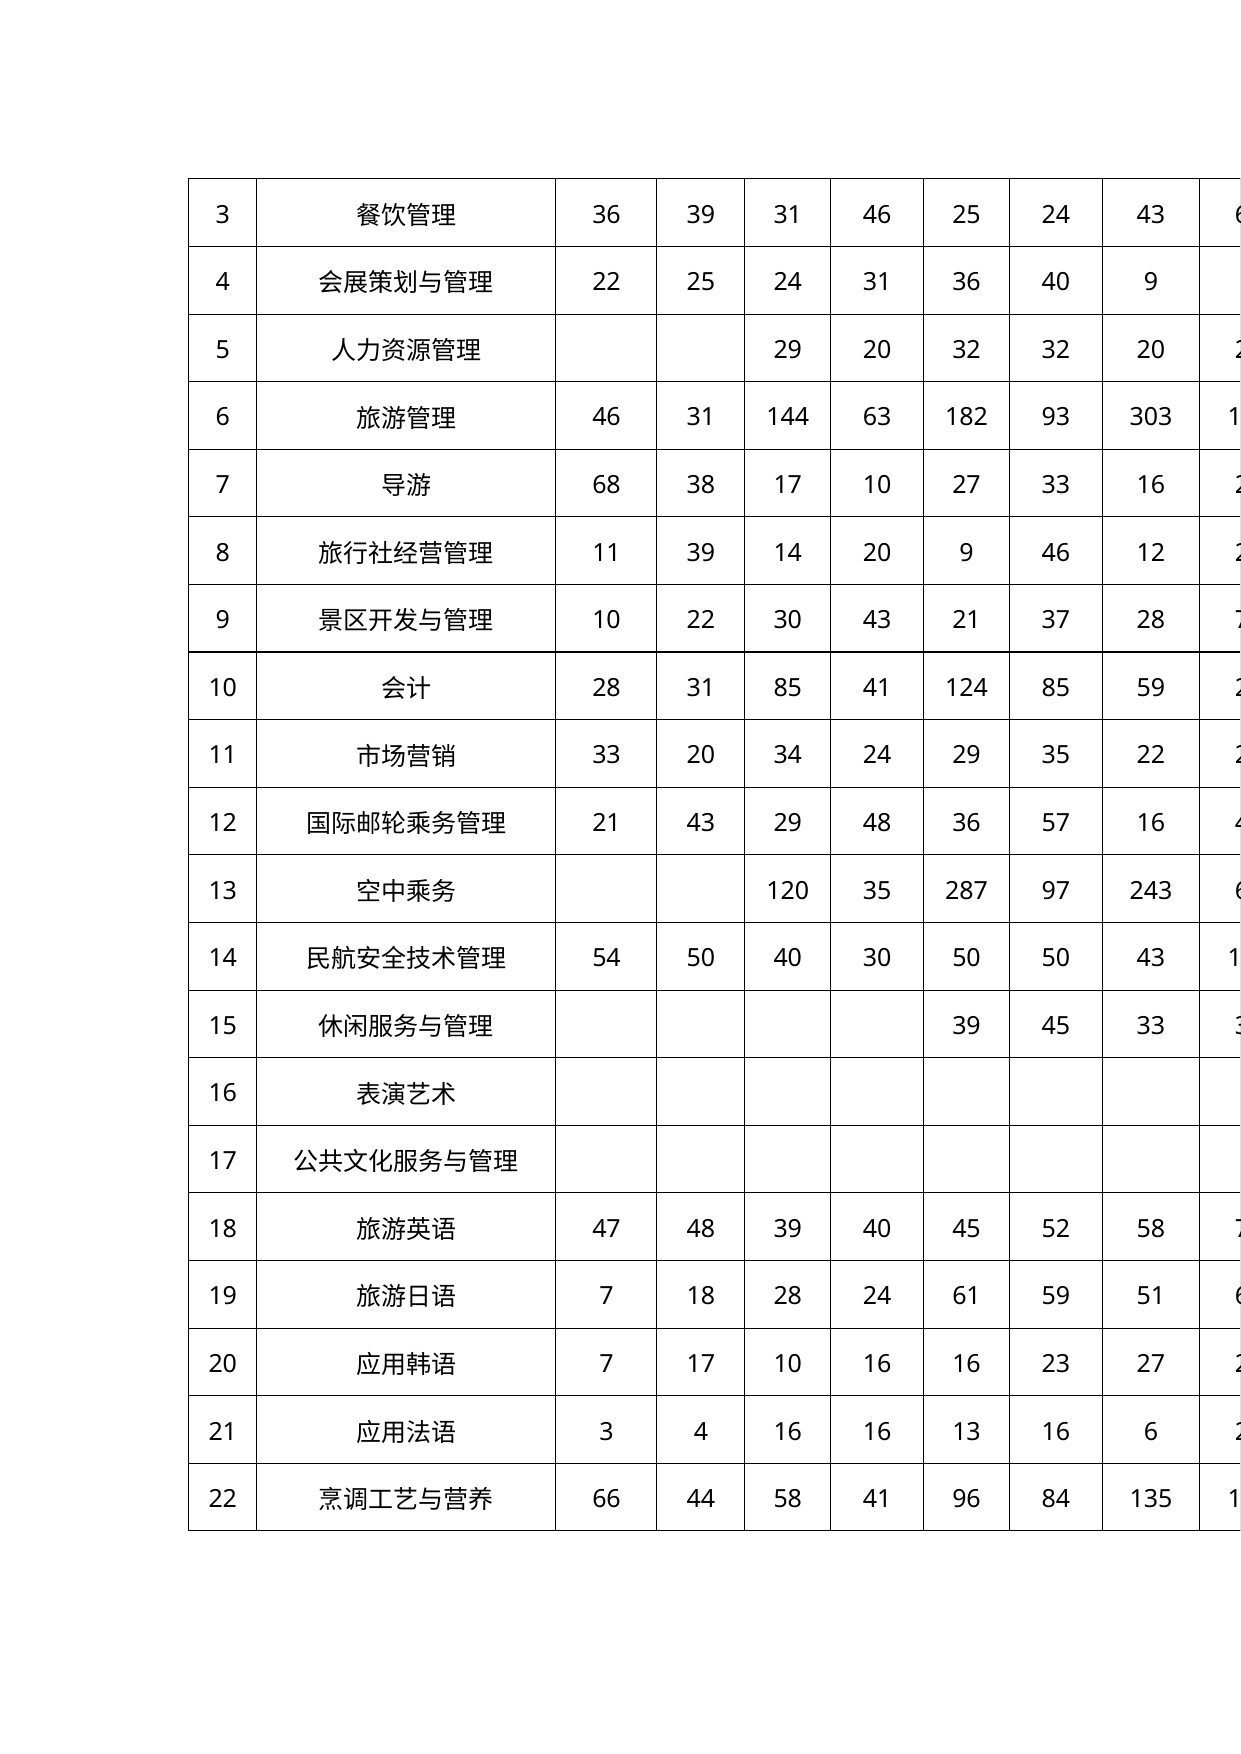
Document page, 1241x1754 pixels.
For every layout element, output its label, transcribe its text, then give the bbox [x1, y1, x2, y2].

table_cell 243 [1103, 855, 1199, 922]
table_cell 10 [831, 450, 923, 516]
table_cell 45 [1010, 991, 1102, 1057]
table_cell 16 [1010, 1396, 1102, 1463]
table_cell [745, 1058, 830, 1125]
table_cell [1103, 1126, 1199, 1192]
table_cell 66 [556, 1464, 656, 1530]
table_cell 33 [1103, 991, 1199, 1057]
table_cell 43 [657, 788, 744, 854]
table_cell 27 [924, 450, 1009, 516]
table_cell 79 [1200, 585, 1240, 651]
table_cell 39 [657, 179, 744, 246]
table_cell [1200, 1058, 1240, 1125]
table_cell 54 [556, 923, 656, 989]
table_cell 39 [657, 517, 744, 584]
table_cell [556, 1126, 656, 1192]
table_cell [924, 1058, 1009, 1125]
table_cell [556, 1058, 656, 1125]
table_cell 市场营销 [257, 720, 555, 787]
table_cell 48 [657, 1193, 744, 1260]
table_cell 9 [1200, 247, 1240, 313]
table_cell 5 [189, 315, 256, 381]
table_cell 25 [657, 247, 744, 313]
table_cell 应用法语 [257, 1396, 555, 1463]
table_cell 120 [745, 855, 830, 922]
table_cell 85 [1010, 653, 1102, 719]
table_cell 21 [189, 1396, 256, 1463]
table_cell 29 [745, 315, 830, 381]
table_cell 28 [745, 1261, 830, 1327]
table_cell 43 [831, 585, 923, 651]
table_cell 旅游英语 [257, 1193, 555, 1260]
table_cell 21 [924, 585, 1009, 651]
table_cell 22 [1200, 315, 1240, 381]
table_cell 国际邮轮乘务管理 [257, 788, 555, 854]
table_cell [1010, 1058, 1102, 1125]
table_cell 13 [924, 1396, 1009, 1463]
table_cell 144 [745, 382, 830, 449]
table_cell 20 [657, 720, 744, 787]
table_cell 30 [745, 585, 830, 651]
table_cell 48 [831, 788, 923, 854]
table_cell 4 [189, 247, 256, 313]
table_cell 59 [1103, 653, 1199, 719]
table_cell 35 [831, 855, 923, 922]
table_cell 6 [1103, 1396, 1199, 1463]
table_cell 16 [831, 1329, 923, 1395]
table_cell 124 [924, 653, 1009, 719]
table_cell 20 [1103, 315, 1199, 381]
table_cell 13 [189, 855, 256, 922]
table_cell 60 [1200, 1261, 1240, 1327]
table_cell [1200, 1126, 1240, 1192]
table_cell 24 [745, 247, 830, 313]
table_cell 17 [745, 450, 830, 516]
table_cell 43 [1103, 179, 1199, 246]
table_cell 24 [1200, 450, 1240, 516]
table_cell 58 [745, 1464, 830, 1530]
table_cell 7 [556, 1329, 656, 1395]
table_cell 24 [1200, 517, 1240, 584]
table_cell 28 [556, 653, 656, 719]
table_cell 33 [1010, 450, 1102, 516]
table_cell 21 [556, 788, 656, 854]
table_cell 9 [189, 585, 256, 651]
table_cell 29 [745, 788, 830, 854]
table_cell 36 [924, 788, 1009, 854]
table_cell 14 [745, 517, 830, 584]
table_cell 29 [924, 720, 1009, 787]
table_cell [657, 1126, 744, 1192]
table_cell 59 [1010, 1261, 1102, 1327]
table_cell 10 [189, 653, 256, 719]
table_cell 11 [189, 720, 256, 787]
table_cell 68 [556, 450, 656, 516]
table_cell 22 [657, 585, 744, 651]
table_cell 17 [189, 1126, 256, 1192]
table_cell 39 [745, 1193, 830, 1260]
table_cell 22 [556, 247, 656, 313]
table_cell 38 [657, 450, 744, 516]
table_cell 24 [1010, 179, 1102, 246]
table_cell [831, 1126, 923, 1192]
table_cell 164 [1200, 1464, 1240, 1530]
table_cell 旅游管理 [257, 382, 555, 449]
table_cell 31 [657, 382, 744, 449]
table_cell [556, 991, 656, 1057]
table_cell 20 [189, 1329, 256, 1395]
table_cell [831, 991, 923, 1057]
table_cell [657, 991, 744, 1057]
table_cell 32 [1010, 315, 1102, 381]
table_cell 45 [924, 1193, 1009, 1260]
table_cell [831, 1058, 923, 1125]
table_cell [657, 315, 744, 381]
table_cell 休闲服务与管理 [257, 991, 555, 1057]
table_cell 9 [1103, 247, 1199, 313]
table_cell [745, 1126, 830, 1192]
table_cell 23 [1010, 1329, 1102, 1395]
table_cell 20 [1200, 1396, 1240, 1463]
table_cell 85 [745, 653, 830, 719]
table_cell 50 [1010, 923, 1102, 989]
table_cell 52 [1010, 1193, 1102, 1260]
table_cell 46 [1010, 517, 1102, 584]
table_cell 22 [189, 1464, 256, 1530]
table_cell 34 [745, 720, 830, 787]
table_cell 303 [1103, 382, 1199, 449]
table_cell 导游 [257, 450, 555, 516]
table_cell 18 [189, 1193, 256, 1260]
table_cell 33 [556, 720, 656, 787]
table_cell 60 [1200, 855, 1240, 922]
table_cell 9 [924, 517, 1009, 584]
table_cell 20 [831, 517, 923, 584]
table_cell [657, 1058, 744, 1125]
table_cell 51 [1103, 1261, 1199, 1327]
table_cell 4 [657, 1396, 744, 1463]
table_cell 57 [1010, 788, 1102, 854]
table_cell 37 [1010, 585, 1102, 651]
table_cell 人力资源管理 [257, 315, 555, 381]
table_cell [1103, 1058, 1199, 1125]
table_cell [657, 855, 744, 922]
table_cell 31 [831, 247, 923, 313]
table_cell 16 [745, 1396, 830, 1463]
table_cell 17 [657, 1329, 744, 1395]
table_cell 景区开发与管理 [257, 585, 555, 651]
table_cell 70 [1200, 1193, 1240, 1260]
table_cell 43 [1103, 923, 1199, 989]
table_cell [556, 855, 656, 922]
table_cell 44 [657, 1464, 744, 1530]
table_cell 22 [1103, 720, 1199, 787]
table_cell 33 [1200, 991, 1240, 1057]
table_cell 84 [1010, 1464, 1102, 1530]
table_cell 40 [1010, 247, 1102, 313]
table_cell 11 [556, 517, 656, 584]
table_cell 空中乘务 [257, 855, 555, 922]
table_cell 18 [657, 1261, 744, 1327]
table_cell 46 [831, 179, 923, 246]
table_cell 25 [924, 179, 1009, 246]
table_cell 16 [1103, 450, 1199, 516]
table_cell 7 [556, 1261, 656, 1327]
table_cell [924, 1126, 1009, 1192]
table_cell 16 [831, 1396, 923, 1463]
table_cell 6 [189, 382, 256, 449]
table_cell 41 [831, 1464, 923, 1530]
table_cell 63 [831, 382, 923, 449]
table_cell 21 [1200, 653, 1240, 719]
table_cell 58 [1103, 1193, 1199, 1260]
table_cell 46 [556, 382, 656, 449]
table_cell 35 [1010, 720, 1102, 787]
table_cell 97 [1010, 855, 1102, 922]
table_cell 96 [924, 1464, 1009, 1530]
table_cell 3 [189, 179, 256, 246]
table_cell 3 [556, 1396, 656, 1463]
table_cell 61 [924, 1261, 1009, 1327]
table_cell 烹调工艺与营养 [257, 1464, 555, 1530]
table_cell 19 [189, 1261, 256, 1327]
table_cell 旅行社经营管理 [257, 517, 555, 584]
table_cell 公共文化服务与管理 [257, 1126, 555, 1192]
table_cell 50 [924, 923, 1009, 989]
table_cell 16 [1103, 788, 1199, 854]
table_cell 28 [1200, 1329, 1240, 1395]
table_cell 40 [745, 923, 830, 989]
table_cell 50 [657, 923, 744, 989]
table_cell 25 [1200, 720, 1240, 787]
table_cell 20 [831, 315, 923, 381]
table_cell 182 [924, 382, 1009, 449]
table_cell 47 [556, 1193, 656, 1260]
table_cell [745, 991, 830, 1057]
table_cell 41 [831, 653, 923, 719]
table_cell [1010, 1126, 1102, 1192]
table_cell 12 [1103, 517, 1199, 584]
table_cell 36 [924, 247, 1009, 313]
table_cell 28 [1103, 585, 1199, 651]
table_cell 旅游日语 [257, 1261, 555, 1327]
table_cell 8 [189, 517, 256, 584]
table_cell 民航安全技术管理 [257, 923, 555, 989]
table_cell 12 [189, 788, 256, 854]
table_cell 172 [1200, 382, 1240, 449]
table_cell 14 [189, 923, 256, 989]
table_cell 40 [1200, 788, 1240, 854]
table_cell 表演艺术 [257, 1058, 555, 1125]
table_cell 15 [189, 991, 256, 1057]
table_cell 30 [831, 923, 923, 989]
table_cell 24 [831, 1261, 923, 1327]
table_cell 36 [556, 179, 656, 246]
table_cell 餐饮管理 [257, 179, 555, 246]
table_cell 10 [745, 1329, 830, 1395]
table_cell 32 [924, 315, 1009, 381]
table_cell 会计 [257, 653, 555, 719]
table_cell 应用韩语 [257, 1329, 555, 1395]
table_cell 10 [556, 585, 656, 651]
table_cell 39 [924, 991, 1009, 1057]
table_cell 287 [924, 855, 1009, 922]
table_cell 40 [831, 1193, 923, 1260]
table_cell 16 [189, 1058, 256, 1125]
table_cell 93 [1010, 382, 1102, 449]
table_cell 7 [189, 450, 256, 516]
table_cell 27 [1103, 1329, 1199, 1395]
table_cell 16 [924, 1329, 1009, 1395]
table_cell 135 [1103, 1464, 1199, 1530]
table_cell 114 [1200, 923, 1240, 989]
table_cell [556, 315, 656, 381]
table_cell 31 [745, 179, 830, 246]
table_cell 31 [657, 653, 744, 719]
table_cell 会展策划与管理 [257, 247, 555, 313]
table_cell 24 [831, 720, 923, 787]
table_cell 61 [1200, 179, 1240, 246]
